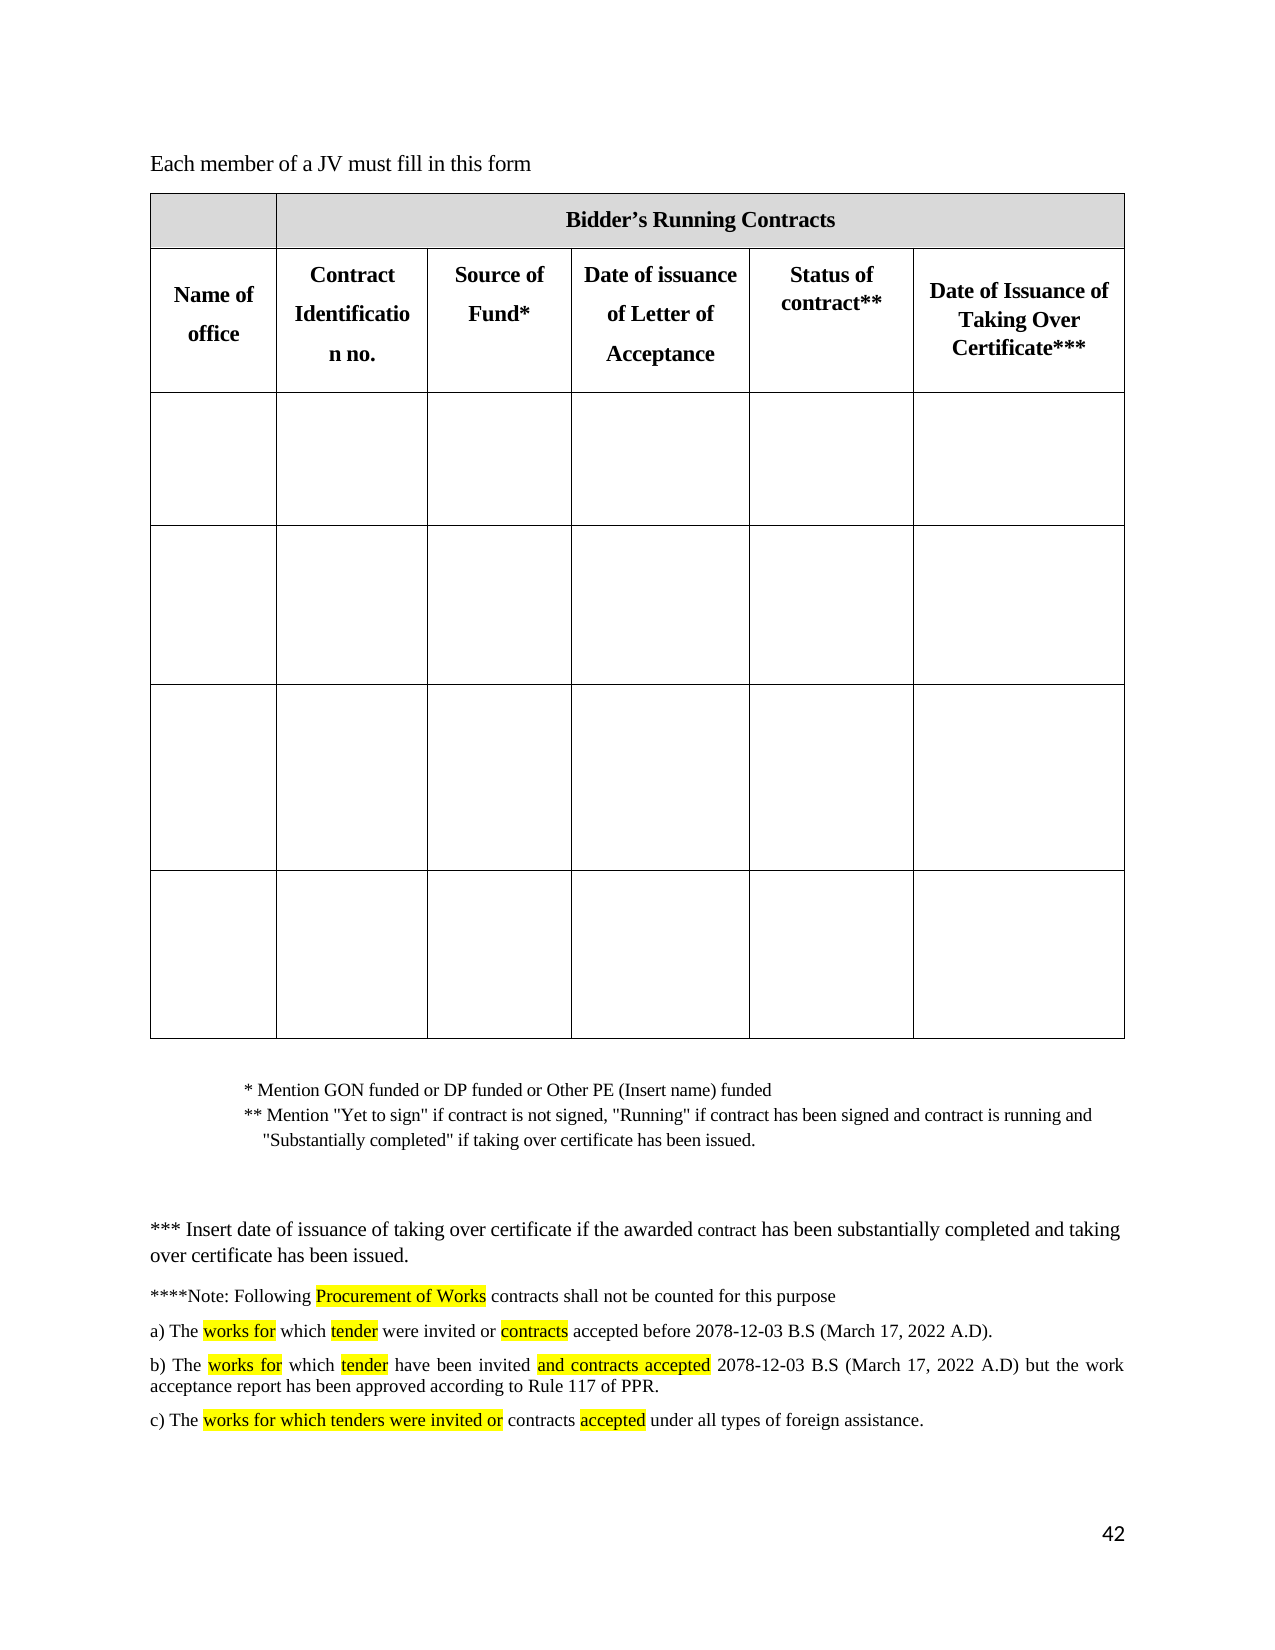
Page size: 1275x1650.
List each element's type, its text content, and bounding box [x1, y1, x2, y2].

list ** Mention "Yet to sign" if contract is not signed, "Running" if contract has been signed and contract is running and "Substantially completed" if taking over certificate has been issued. [244, 1104, 1125, 1150]
subtitle c) The works for which tenders were invited or contracts accepted under all types of foreign assistance. [646, 1409, 1125, 1431]
table_cell [914, 685, 1124, 869]
table_cell [277, 393, 427, 525]
table_cell Date of Issuance of Taking Over Certificate*** [914, 249, 1124, 392]
subtitle b) The works for which tender have been invited and contracts accepted 2078-12-03 B.S (March 17, 2022 A.D) but the work acceptance report has been approved according to Rule 117 of PPR. [150, 1353, 1125, 1397]
subtitle ****Note: Following Procurement of Works contracts shall not be counted for this purpose [486, 1285, 1125, 1307]
table_cell [572, 526, 749, 684]
table_cell [277, 685, 427, 869]
text *** Insert date of issuance of taking over certificate if the awarded contract has been substantially completed and taking over certificate has been issued. [150, 1217, 1125, 1267]
table_cell [914, 393, 1124, 525]
table_cell [428, 871, 571, 1038]
table_cell [277, 871, 427, 1038]
table_cell Date of issuance of Letter of Acceptance [572, 249, 749, 392]
list * Mention GON funded or DP funded or Other PE (Insert name) funded [244, 1079, 1125, 1101]
table_cell [914, 526, 1124, 684]
table_header [151, 194, 276, 247]
table_cell Status of contract** [750, 249, 913, 392]
table_cell [151, 685, 276, 869]
table_cell [750, 685, 913, 869]
table_cell [428, 526, 571, 684]
table_cell [572, 871, 749, 1038]
table_cell Source of Fund* [428, 249, 571, 392]
table_cell [750, 526, 913, 684]
table_header Bidder’s Running Contracts [277, 194, 1124, 247]
table_cell [914, 871, 1124, 1038]
table_cell [572, 685, 749, 869]
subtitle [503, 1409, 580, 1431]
table_cell [151, 393, 276, 525]
table_cell Name of office [151, 249, 276, 392]
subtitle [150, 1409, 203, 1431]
table_cell [151, 526, 276, 684]
table_cell Contract Identification no. [277, 249, 427, 392]
table_cell [750, 871, 913, 1038]
table_cell [151, 871, 276, 1038]
table_cell [428, 393, 571, 525]
table_cell [277, 526, 427, 684]
subtitle a) The works for which tender were invited or contracts accepted before 2078-12-03 B.S (March 17, 2022 A.D). [150, 1319, 1125, 1341]
text Each member of a JV must fill in this form [150, 150, 1125, 176]
table_cell [750, 393, 913, 525]
table_cell [428, 685, 571, 869]
table_cell [572, 393, 749, 525]
